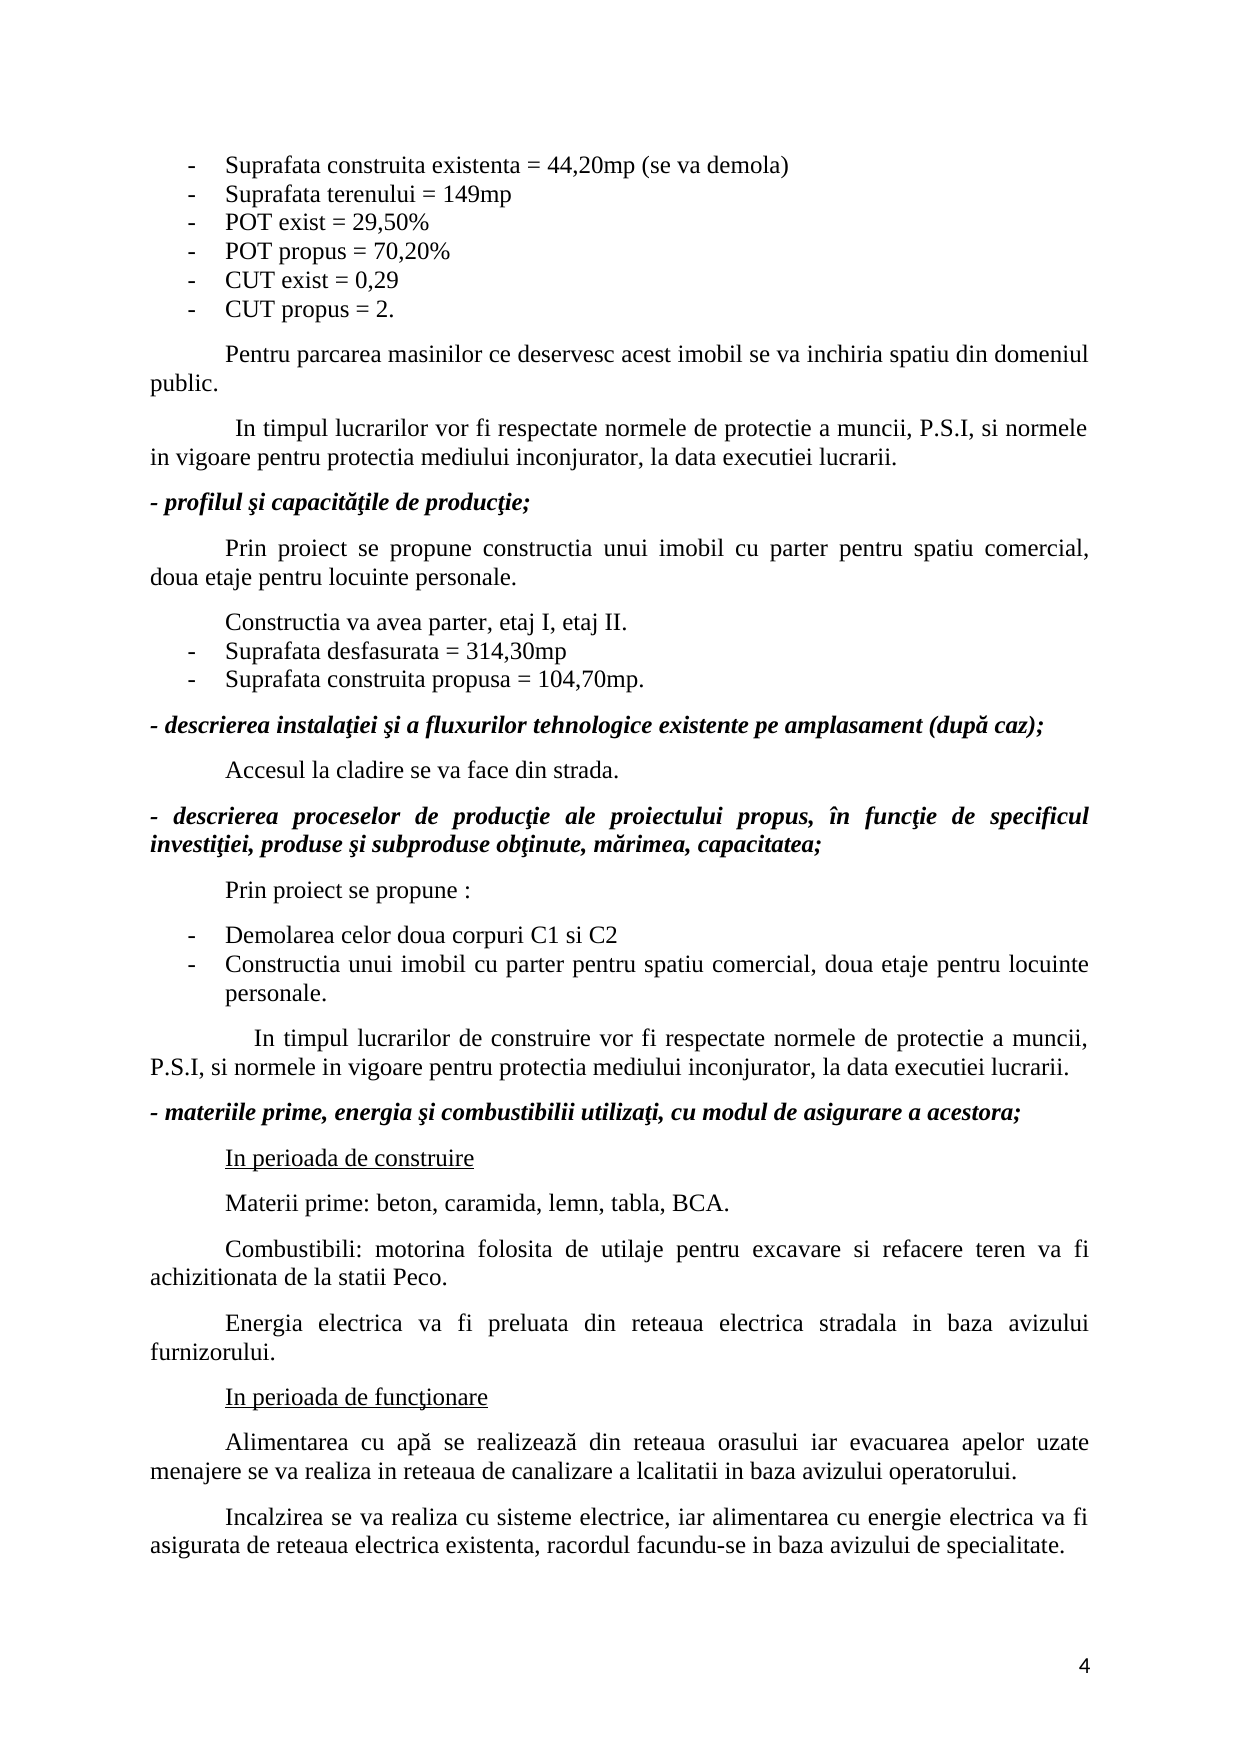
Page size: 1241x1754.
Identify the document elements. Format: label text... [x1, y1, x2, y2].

text - profilul şi capacităţile de producţie; [150, 487, 1090, 516]
text Pentru parcarea masinilor ce deservesc acest imobil se va inchiria spatiu din domeniul public. [150, 339, 1090, 397]
list CUT exist = 0,29 [187, 265, 1090, 294]
text Combustibili: motorina folosita de utilaje pentru excavare si refacere teren va fi achizitionata de la statii Peco. [150, 1234, 1090, 1291]
list POT exist = 29,50% [187, 207, 1090, 236]
text Accesul la cladire se va face din strada. [150, 755, 1090, 784]
list Suprafata terenului = 149mp [187, 179, 1090, 207]
text In perioada de construire [150, 1143, 1090, 1172]
text - materiile prime, energia şi combustibilii utilizaţi, cu modul de asigurare a acestora; [150, 1097, 1090, 1126]
list Suprafata construita propusa = 104,70mp. [187, 664, 1090, 693]
list Constructia va avea parter, etaj I, etaj II. [225, 607, 1090, 636]
list Suprafata construita existenta = 44,20mp (se va demola) [187, 150, 1090, 179]
text - descrierea instalaţiei şi a fluxurilor tehnologice existente pe amplasament (după caz); [150, 710, 1090, 739]
list POT propus = 70,20% [187, 236, 1090, 265]
text Prin proiect se propune : [150, 875, 1090, 904]
text In perioada de funcƫionare [150, 1382, 1090, 1411]
text Incalzirea se va realiza cu sisteme electrice, iar alimentarea cu energie electrica va fi asigurata de reteaua electrica existenta, racordul facundu-se in baza avizului de specialitate. [150, 1502, 1090, 1559]
text Alimentarea cu apă se realizează din reteaua orasului iar evacuarea apelor uzate menajere se va realiza in reteaua de canalizare a lcalitatii in baza avizului operatorului. [150, 1427, 1090, 1485]
list Suprafata desfasurata = 314,30mp [187, 636, 1090, 664]
text Energia electrica va fi preluata din reteaua electrica stradala in baza avizului furnizorului. [150, 1308, 1090, 1365]
text Prin proiect se propune constructia unui imobil cu parter pentru spatiu comercial, doua etaje pentru locuinte personale. [150, 533, 1090, 590]
list Constructia unui imobil cu parter pentru spatiu comercial, doua etaje pentru locuinte personale. [187, 949, 1090, 1007]
list CUT propus = 2. [187, 294, 1090, 322]
text Materii prime: beton, caramida, lemn, tabla, BCA. [150, 1188, 1090, 1217]
text In timpul lucrarilor vor fi respectate normele de protectie a muncii, P.S.I, si normele in vigoare pentru protectia mediului inconjurator, la data executiei lucrarii. [150, 413, 1090, 471]
list Demolarea celor doua corpuri C1 si C2 [187, 920, 1090, 949]
text In timpul lucrarilor de construire vor fi respectate normele de protectie a muncii, P.S.I, si normele in vigoare pentru protectia mediului inconjurator, la data executiei lucrarii. [150, 1023, 1090, 1081]
text - descrierea proceselor de producţie ale proiectului propus, în funcţie de specificul investiţiei, produse şi subproduse obţinute, mărimea, capacitatea; [150, 801, 1090, 858]
